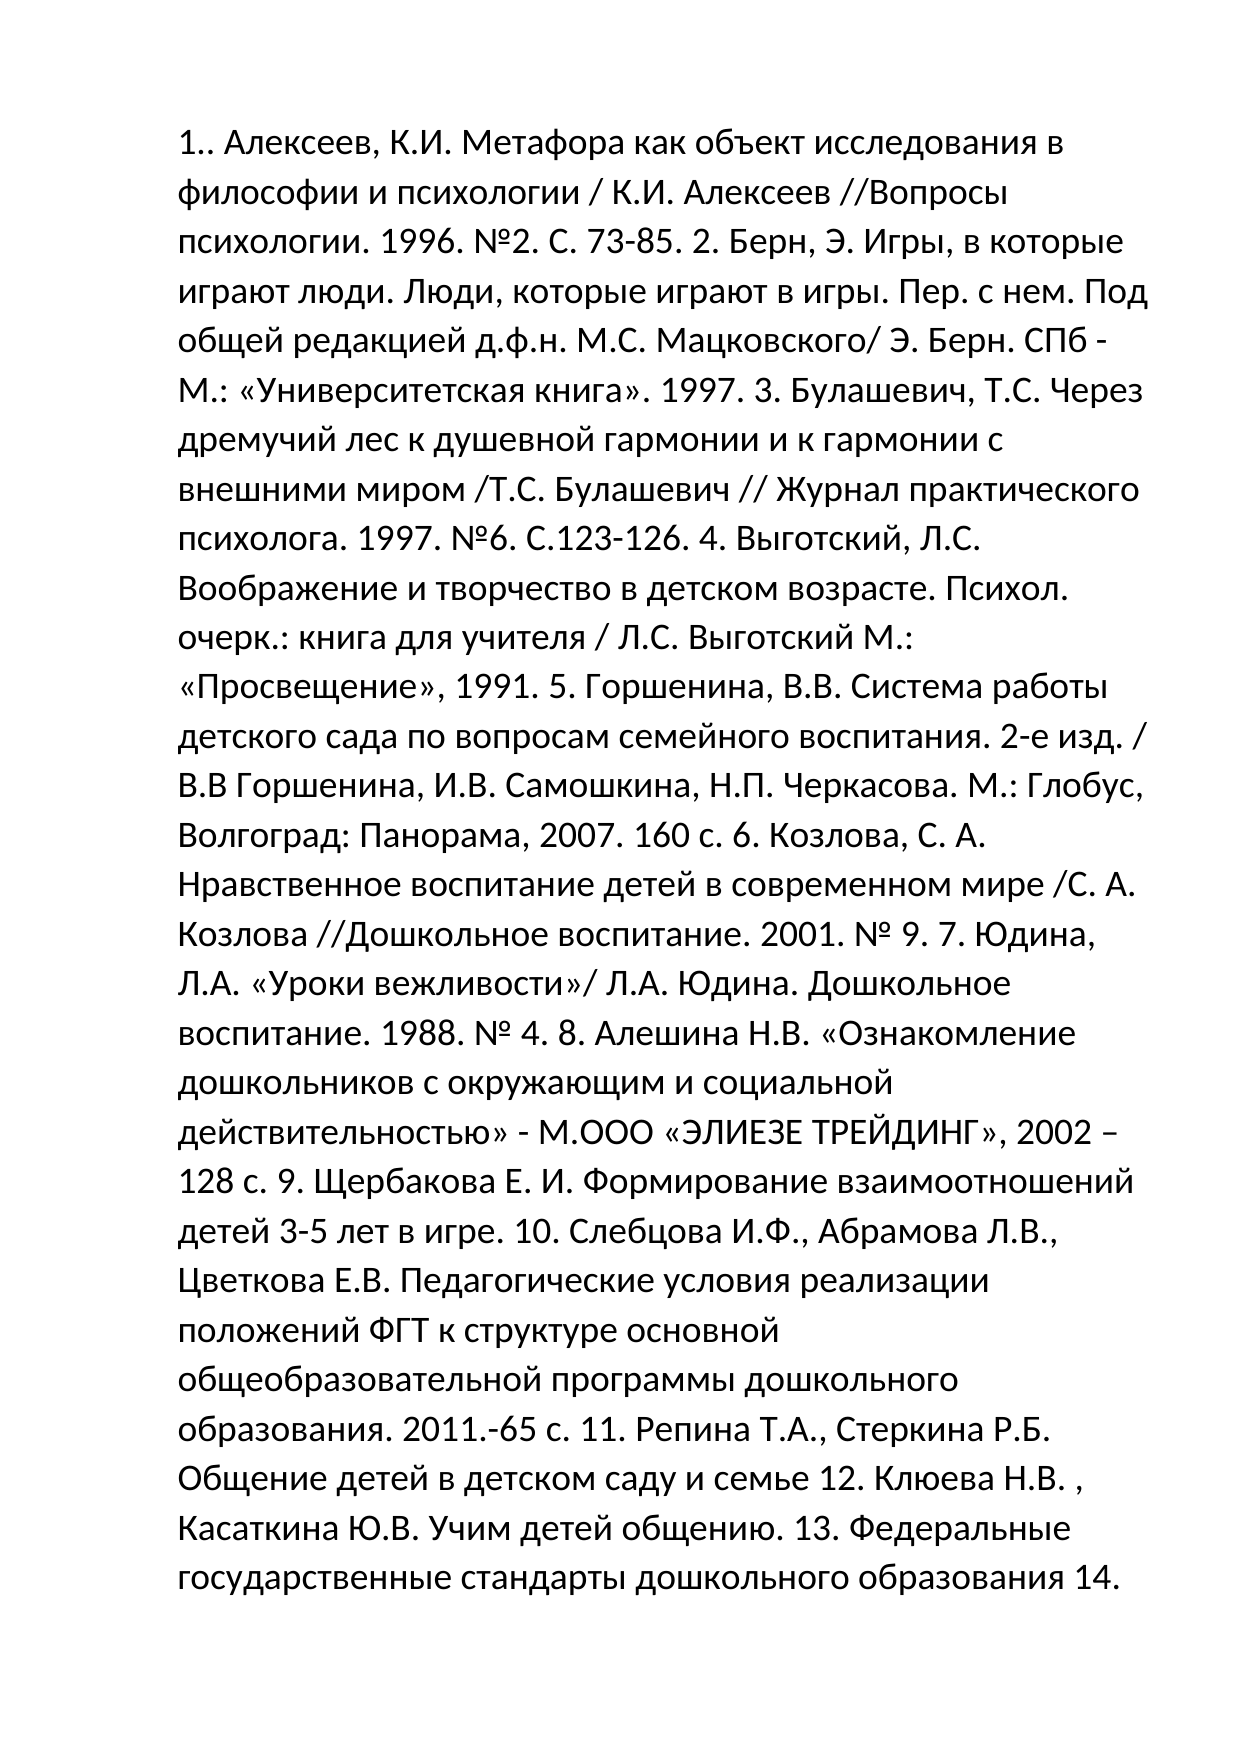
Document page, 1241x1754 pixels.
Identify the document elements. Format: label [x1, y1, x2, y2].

text [177, 118, 1152, 1599]
